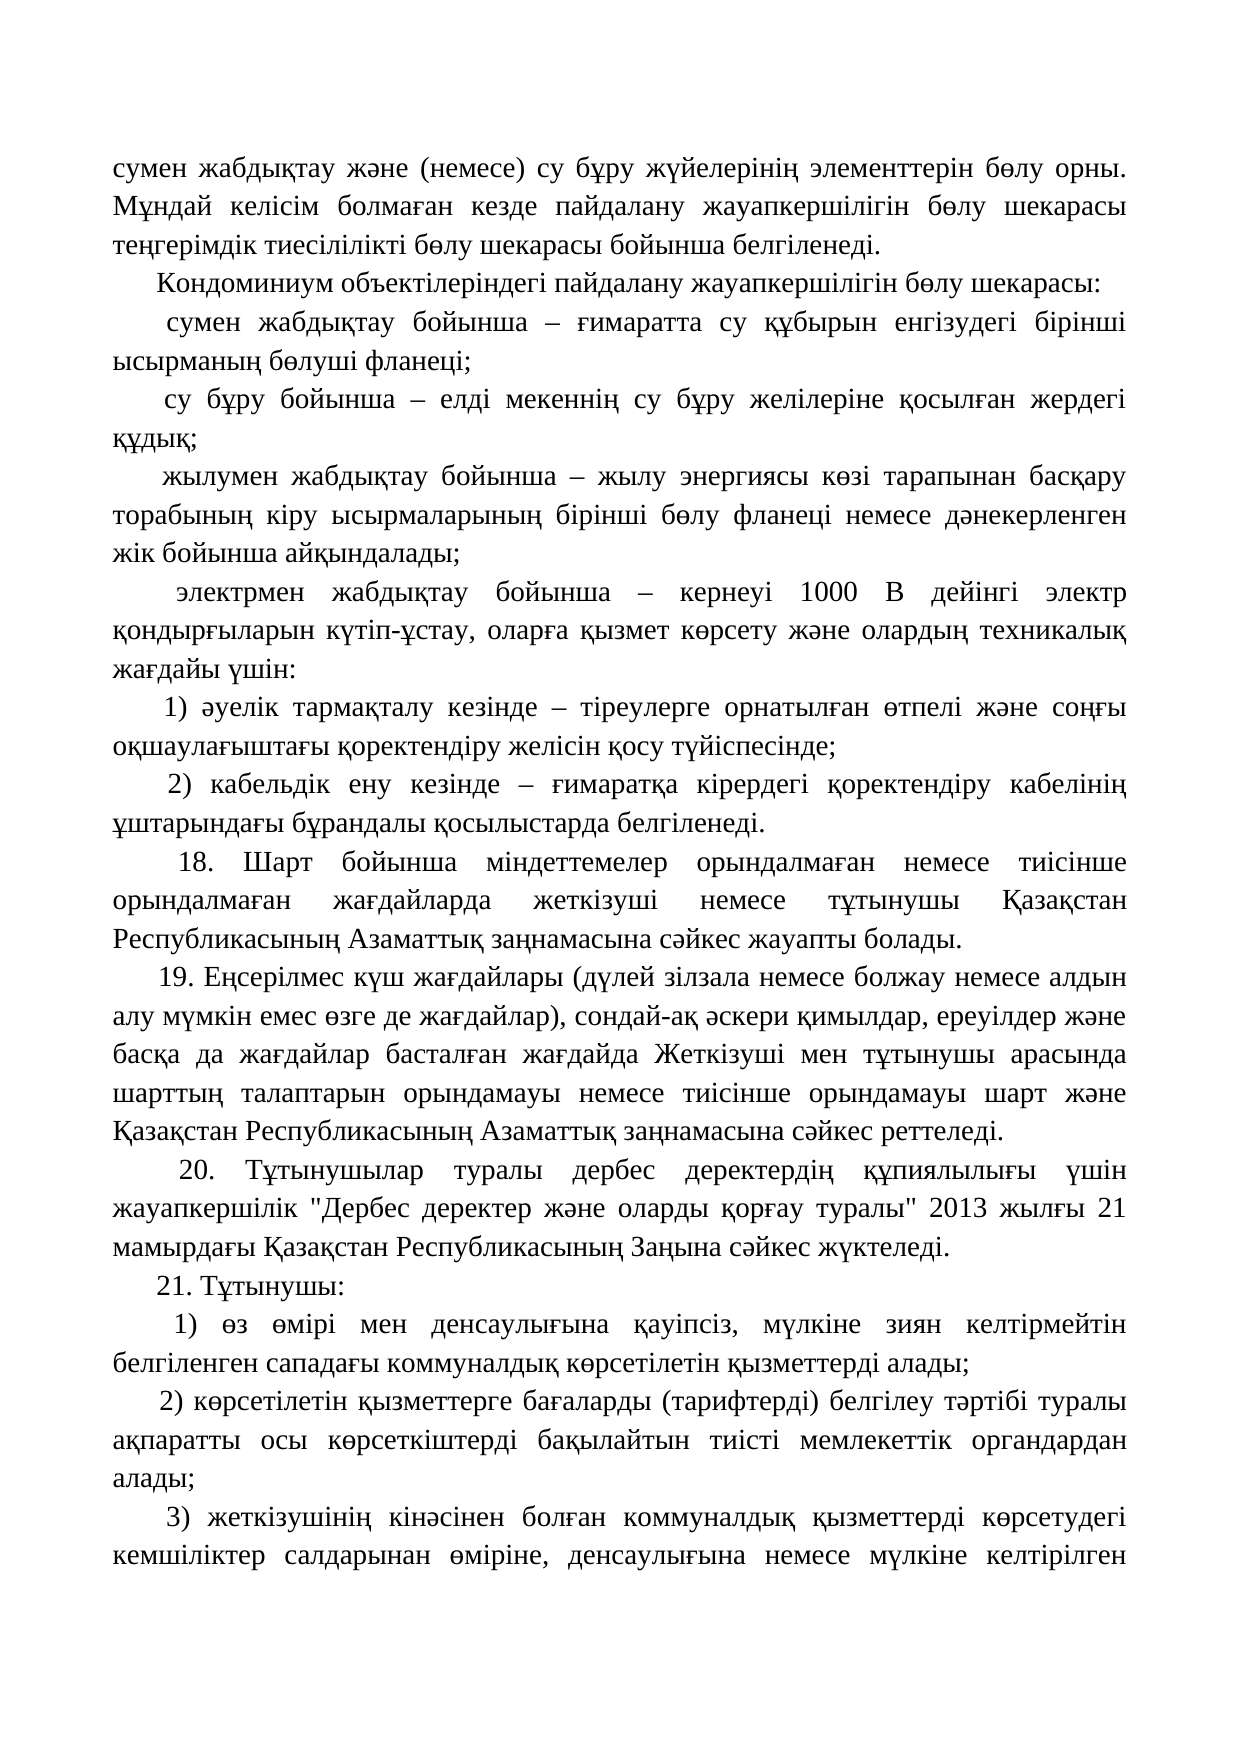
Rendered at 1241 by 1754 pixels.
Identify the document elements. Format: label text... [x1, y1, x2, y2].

text Кондоминиум объектілеріндегі пайдалану жауапкершілігін бөлу шекарасы: [112, 266, 1128, 299]
text 2) кабельдік ену кезінде – ғимаратқа кірердегі қоректендіру кабелінің ұштарындағы бұрандалы қосылыстарда белгіленеді. [112, 767, 1128, 839]
text су бұру бойынша – елді мекеннің су бұру желілеріне қосылған жердегі құдық; [112, 381, 1128, 453]
text 2) көрсетілетін қызметтерге бағаларды (тарифтерді) белгілеу тәртібі туралы ақпаратты осы көрсеткіштерді бақылайтын тиісті мемлекеттік органдардан алады; [112, 1383, 1128, 1494]
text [112, 150, 1128, 261]
text сумен жабдықтау бойынша – ғимаратта су құбырын енгізудегі бірінші ысырманың бөлуші фланеці; [112, 304, 1128, 376]
text 1) өз өмiрi мен денсаулығына қауiпсiз, мүлкiне зиян келтiрмейтiн белгiленген сападағы коммуналдық көрсетілетін қызметтерді алады; [112, 1306, 1128, 1378]
text 19. Еңсерiлмес күш жағдайлары (дүлей зілзала немесе болжау немесе алдын алу мүмкiн емес өзге де жағдайлар), сондай-ақ әскери қимылдар, ереуiлдер және басқа да жағдайлар басталған жағдайда Жеткізуші мен тұтынушы арасында шарттың талаптарын орындамауы немесе тиiсiнше орындамауы шарт және Қазақстан Республикасының Азаматтық заңнамасына сәйкес реттеледі. [112, 959, 1128, 1147]
text 18. Шарт бойынша міндеттемелер орындалмаған немесе тиісінше орындалмаған жағдайларда жеткізуші немесе тұтынушы Қазақстан Республикасының Азаматтық заңнамасына сәйкес жауапты болады. [112, 844, 1128, 954]
text 21. Тұтынушы: [112, 1268, 1128, 1301]
text жылумен жабдықтау бойынша – жылу энергиясы көзі тарапынан басқару торабының кіру ысырмаларының бірінші бөлу фланеці немесе дәнекерленген жік бойынша айқындалады; [112, 458, 1128, 569]
text электрмен жабдықтау бойынша – кернеуі 1000 В дейінгі электр қондырғыларын күтіп-ұстау, оларға қызмет көрсету және олардың техникалық жағдайы үшін: [112, 574, 1128, 684]
text 1) әуелік тармақталу кезінде – тіреулерге орнатылған өтпелі және соңғы оқшаулағыштағы қоректендіру желісін қосу түйіспесінде; [112, 689, 1128, 762]
text 20. Тұтынушылар туралы дербес деректердің құпиялылығы үшін жауапкершілік "Дербес деректер және оларды қорғау туралы" 2013 жылғы 21 мамырдағы Қазақстан Республикасының Заңына сәйкес жүктеледі. [112, 1152, 1128, 1263]
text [112, 1499, 1128, 1571]
